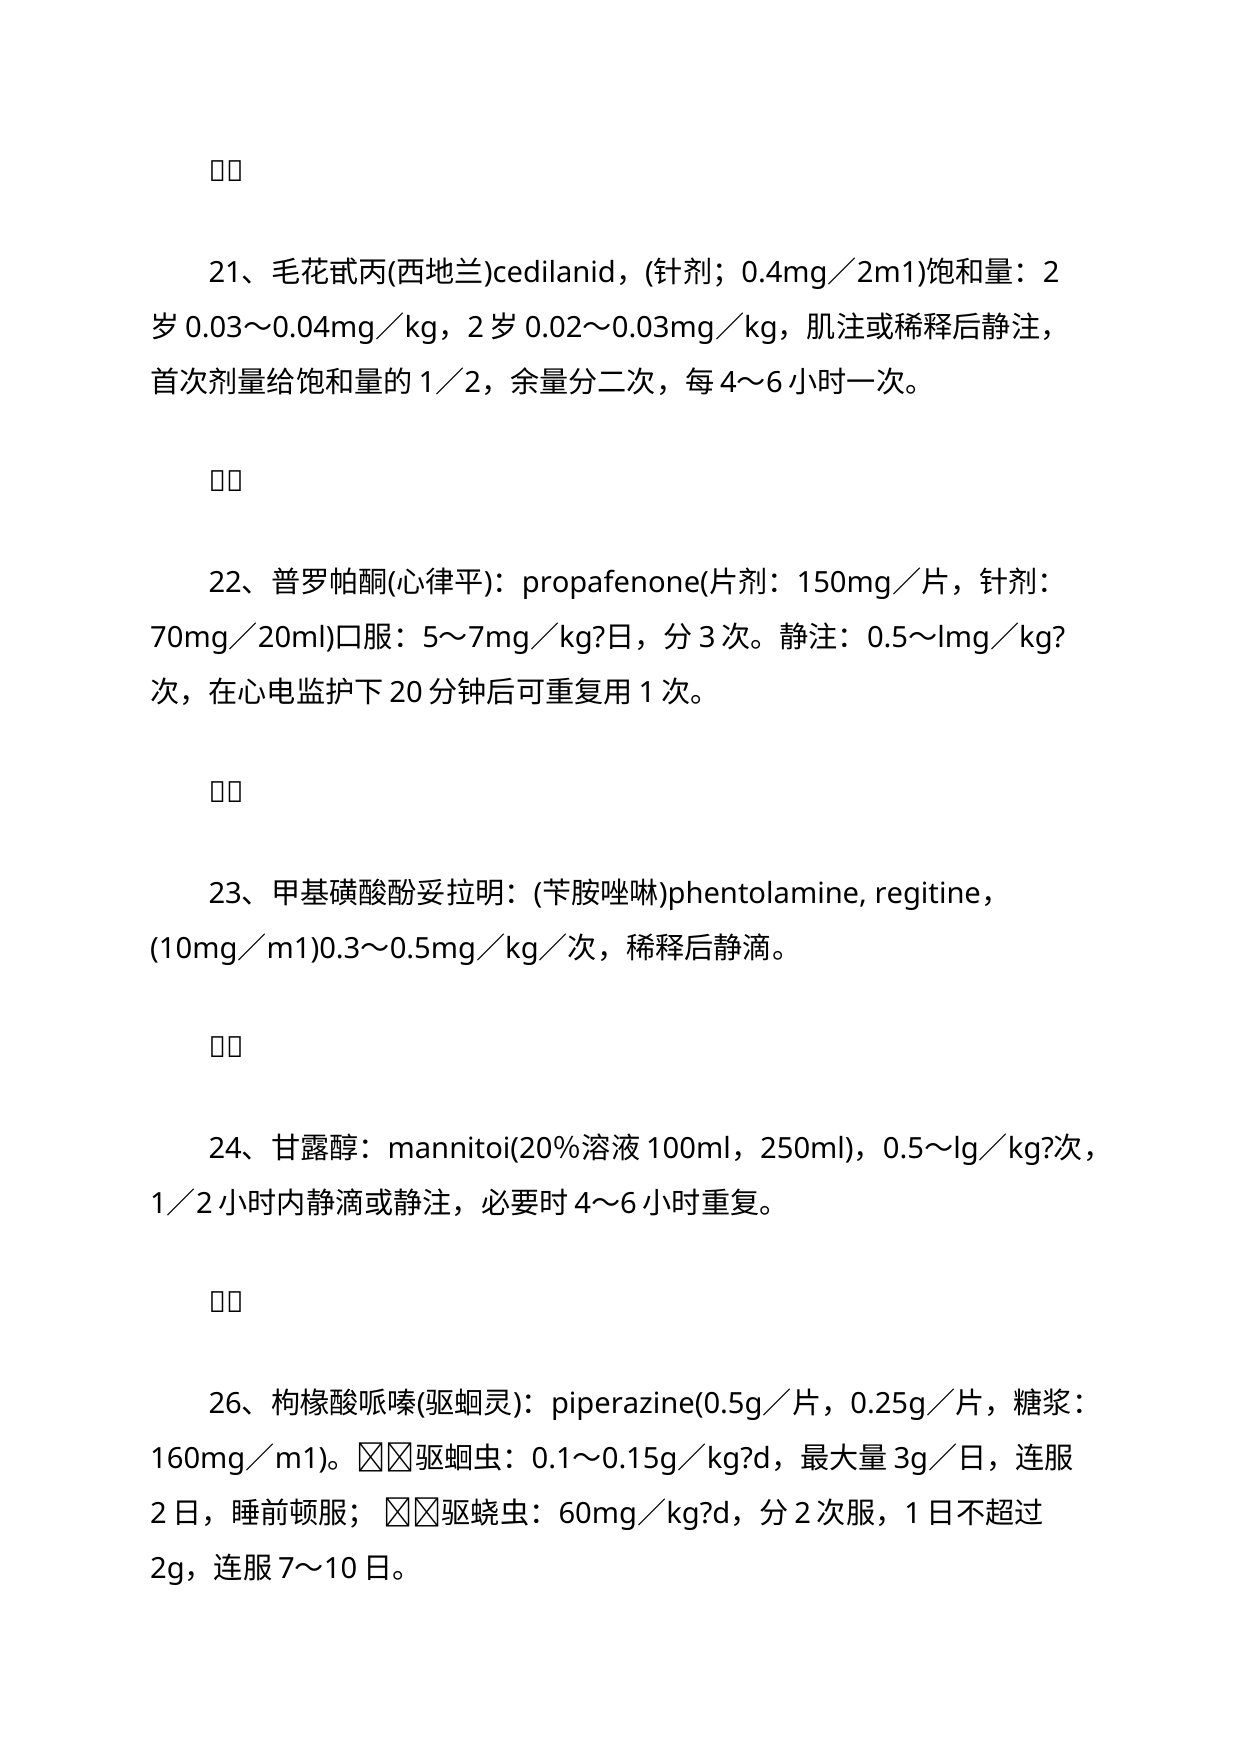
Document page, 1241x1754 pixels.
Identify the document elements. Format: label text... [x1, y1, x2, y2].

text  [150, 1026, 1090, 1066]
text 22、普罗帕酮(心律平)：propafenone(片剂：150mg／片，针剂：70mg／20ml)口服：5～7mg／kg?日，分3次。静注：0.5～lmg／kg?次，在心电监护下20分钟后可重复用1次。 [150, 559, 1090, 711]
text  [150, 771, 1090, 811]
text 23、甲基磺酸酚妥拉明：(苄胺唑啉)phentolamine, regitine，(10mg／m1)0.3～0.5mg／kg／次，稀释后静滴。 [150, 869, 1090, 967]
text  [150, 150, 1090, 190]
text 26、枸椽酸哌嗪(驱蛔灵)：piperazine(0.5g／片，0.25g／片，糖浆：160mg／m1)。驱蛔虫：0.1～0.15g／kg?d，最大量3g／日，连服2日，睡前顿服； 驱蛲虫：60mg／kg?d，分2次服，1日不超过2g，连服7～10日。 [150, 1380, 1090, 1587]
text 24、甘露醇：mannitoi(20％溶液100ml，250ml)，0.5～lg／kg?次，1／2小时内静滴或静注，必要时4～6小时重复。 [150, 1125, 1090, 1222]
text 21、毛花甙丙(西地兰)cedilanid，(针剂；0.4mg／2m1)饱和量：2岁0.03～0.04mg／kg，2岁0.02～0.03mg／kg，肌注或稀释后静注，首次剂量给饱和量的1／2，余量分二次，每4～6小时一次。 [150, 248, 1090, 401]
text  [150, 1282, 1090, 1321]
text  [150, 460, 1090, 500]
